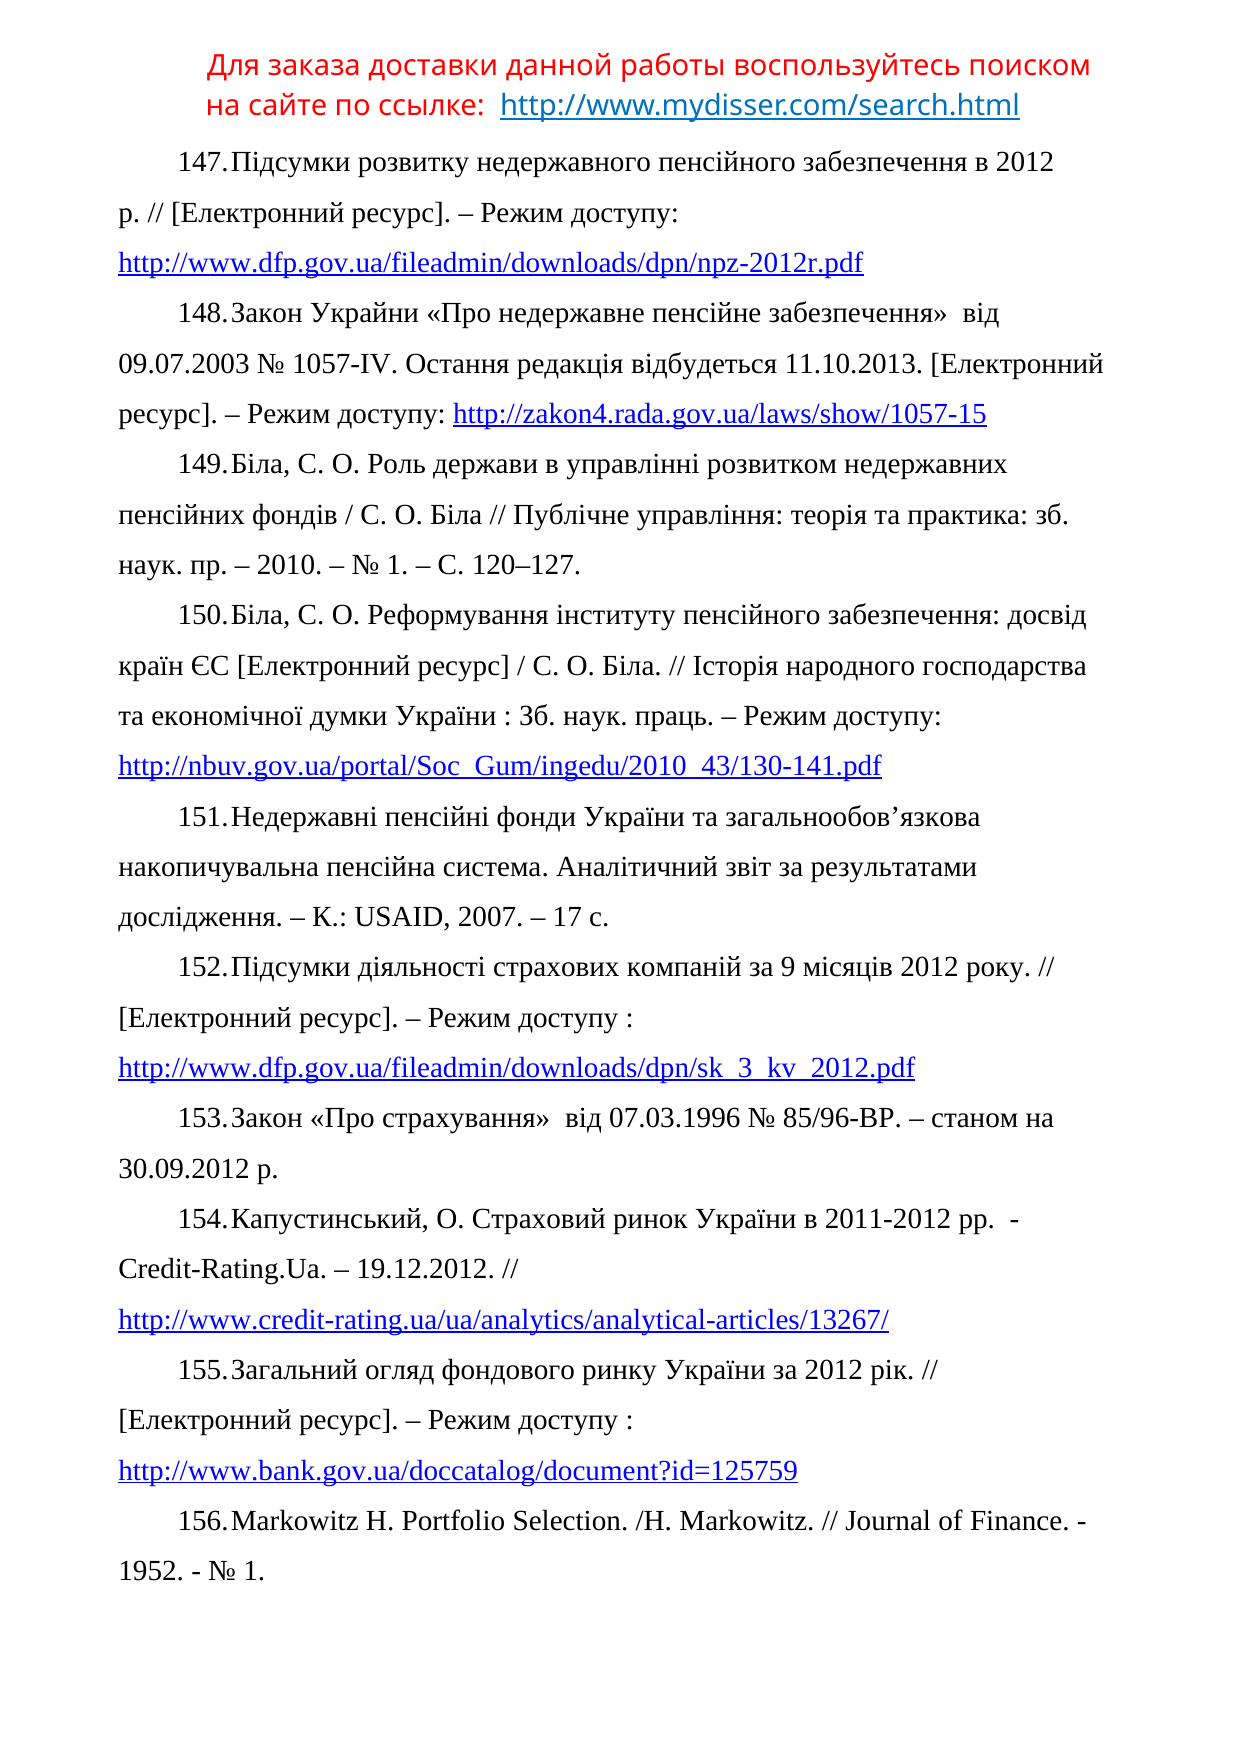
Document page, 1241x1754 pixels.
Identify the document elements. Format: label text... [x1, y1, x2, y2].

list Біла, С. О. Реформування інституту пенсійного забезпечення: досвід країн ЄС [Електронний ресурс] / С. О. Біла. // Історія народного господарства та економічної думки України : Зб. наук. праць. – Режим доступу: http://nbuv.gov.ua/portal/Soc_Gum/ingedu/2010_43/130-141.pdf [118, 597, 1107, 782]
list Підсумки діяльності страхових компаній за 9 місяців 2012 року. // [Електронний ресурс]. – Режим доступу : http://www.dfp.gov.ua/fileadmin/downloads/dpn/sk_3_kv_2012.pdf [118, 949, 1107, 1084]
list Markowitz H. Portfolio Selection. /Н. Markowitz. // Journal of Finance. - 1952. - № 1. [118, 1503, 1107, 1587]
list Закон «Про страхування» від 07.03.1996 № 85/96-ВР. – станом на 30.09.2012 р. [118, 1101, 1107, 1184]
list Підсумки розвитку недержавного пенсійного забезпечення в 2012 р. // [Електронний ресурс]. – Режим доступу: http://www.dfp.gov.ua/fileadmin/downloads/dpn/npz-2012r.pdf [118, 144, 1107, 279]
list Недержавні пенсійні фонди України та загальнообов’язкова накопичувальна пенсійна система. Аналітичний звіт за результатами дослідження. – К.: USAID, 2007. – 17 с. [118, 799, 1107, 933]
list Капустинський, О. Страховий ринок України в 2011-2012 рр. - Credit-Rating.Ua. – 19.12.2012. // http://www.credit-rating.ua/ua/analytics/analytical-articles/13267/ [118, 1201, 1107, 1335]
list Закон Украйни «Про недержавне пенсійне забезпечення» від 09.07.2003 № 1057-IV. Остання редакція відбудеться 11.10.2013. [Електронний ресурс]. – Режим доступу: http://zakon4.rada.gov.ua/laws/show/1057-15 [118, 296, 1107, 430]
list Загальний огляд фондового ринку України за 2012 рік. // [Електронний ресурс]. – Режим доступу : http://www.bank.gov.ua/doccatalog/document?id=125759 [118, 1352, 1107, 1486]
list Біла, С. О. Роль держави в управлінні розвитком недержавних пенсійних фондів / С. О. Біла // Публічне управління: теорія та практика: зб. наук. пр. – 2010. – № 1. – С. 120–127. [118, 446, 1107, 581]
